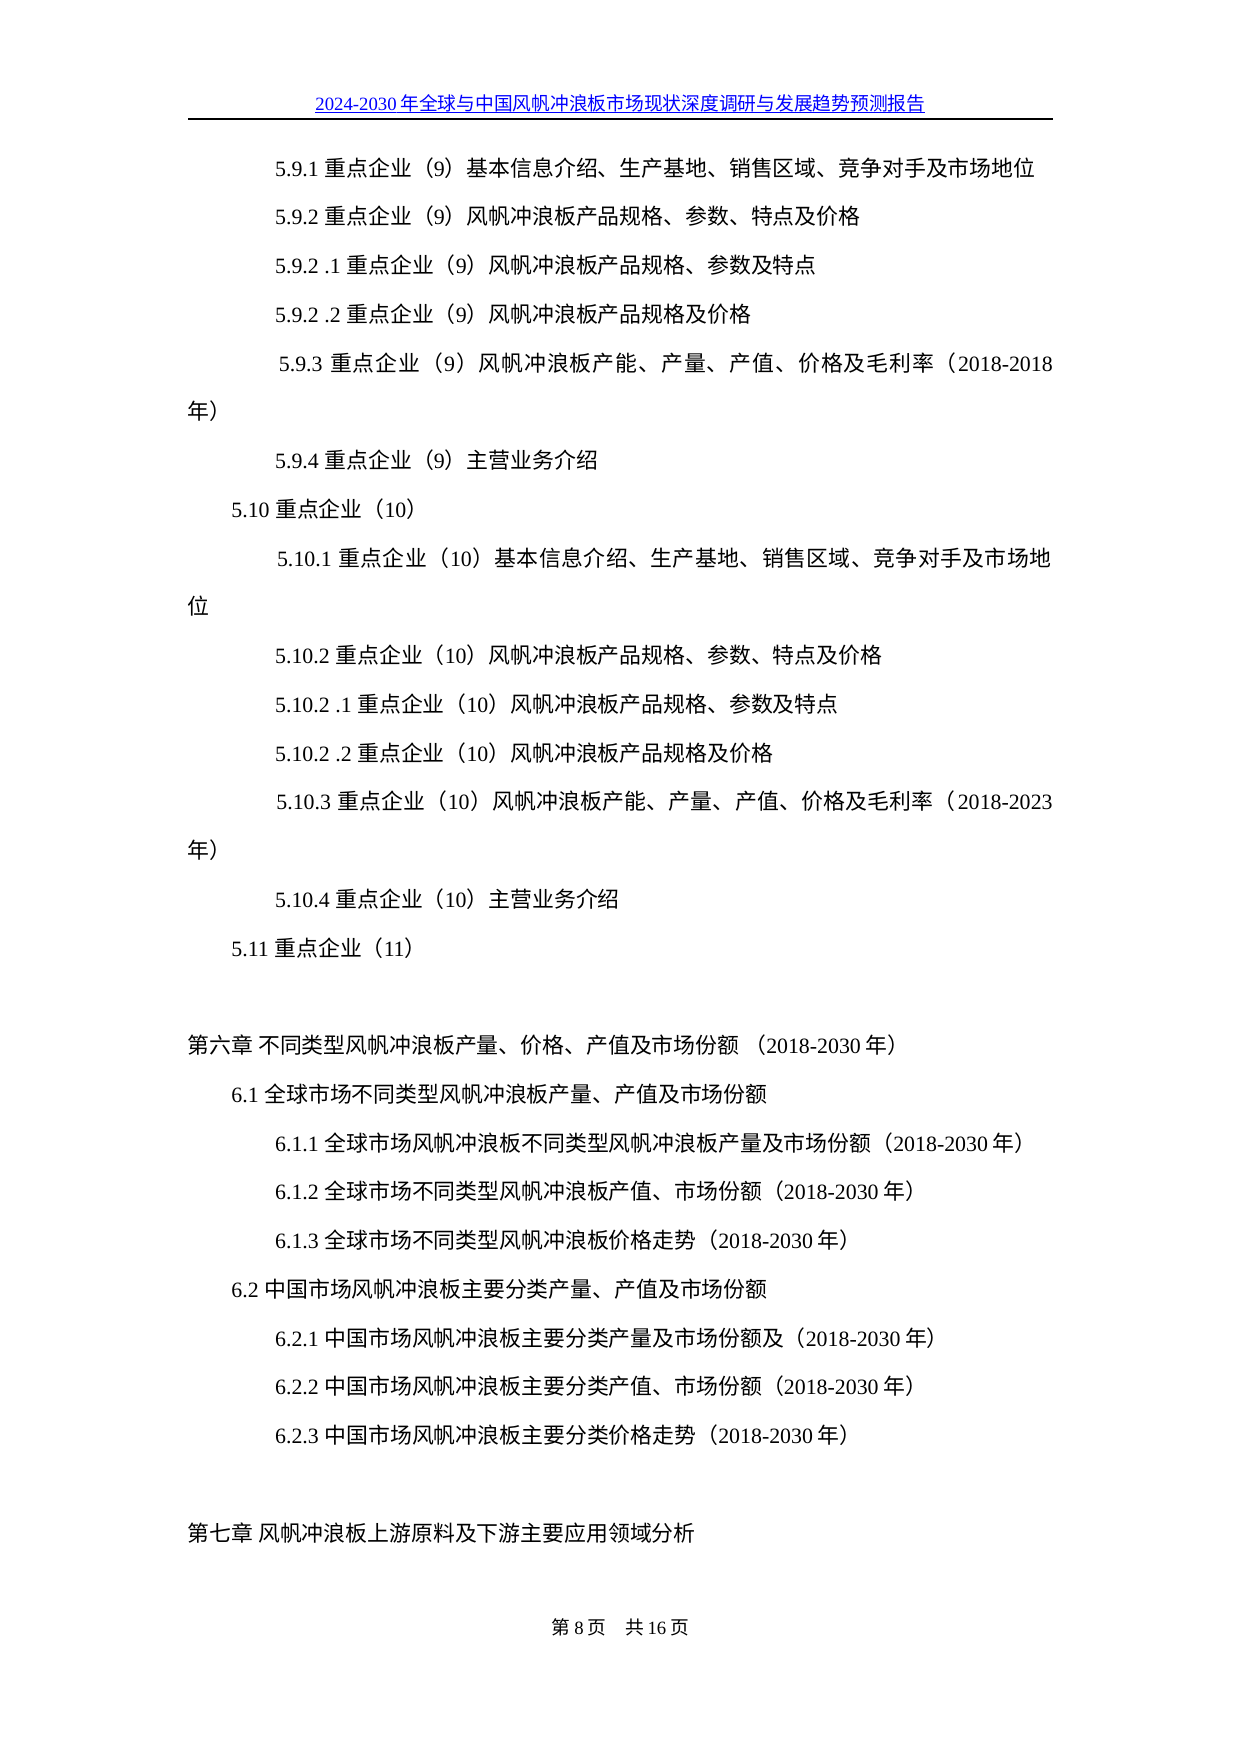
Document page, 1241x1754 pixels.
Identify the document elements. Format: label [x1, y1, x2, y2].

text [187, 150, 1053, 1548]
